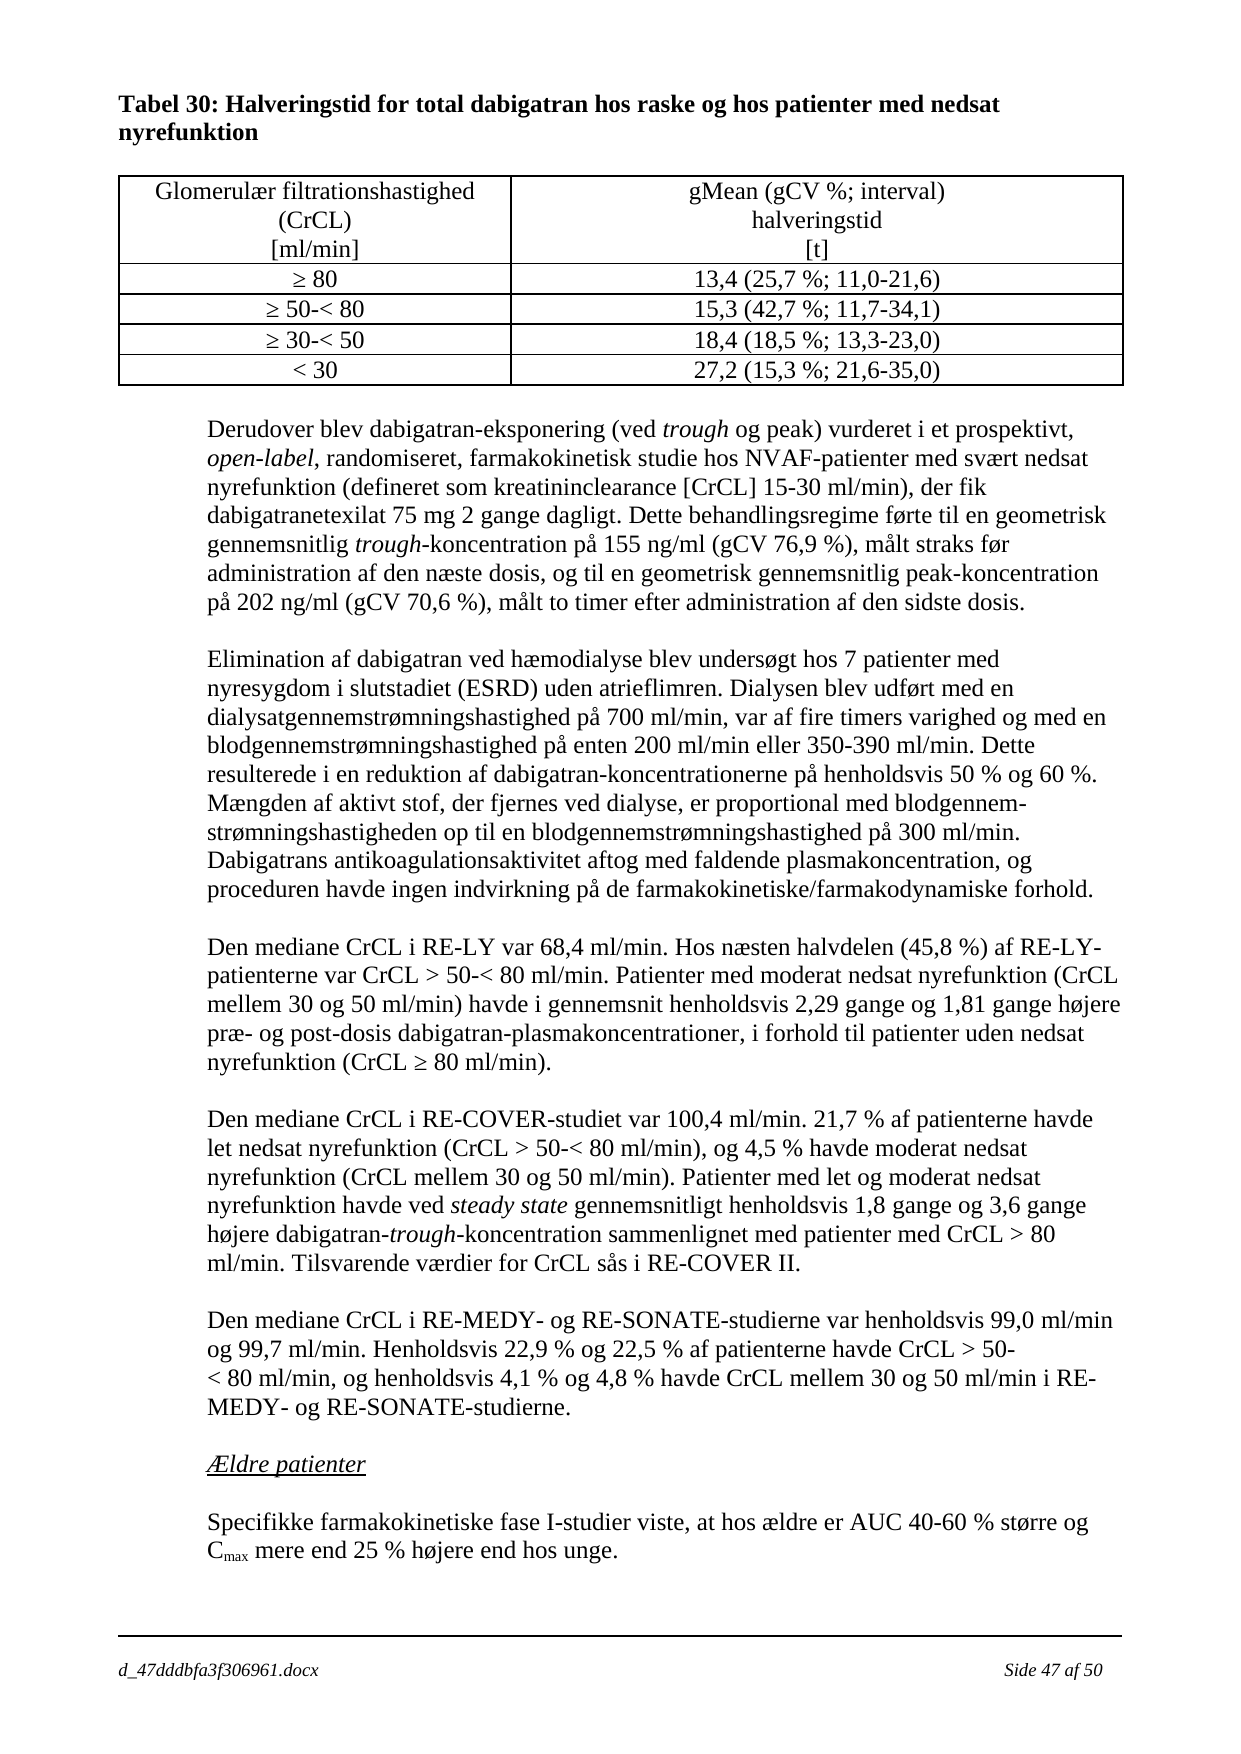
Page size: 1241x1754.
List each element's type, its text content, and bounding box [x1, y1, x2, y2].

text Den mediane CrCL i RE-COVER-studiet var 100,4 ml/min. 21,7 % af patienterne havde let nedsat nyrefunktion (CrCL > 50-< 80 ml/min), og 4,5 % havde moderat nedsat nyrefunktion (CrCL mellem 30 og 50 ml/min). Patienter med let og moderat nedsat nyrefunktion havde ved steady state gennemsnitligt henholdsvis 1,8 gange og 3,6 gange højere dabigatran-trough-koncentration sammenlignet med patienter med CrCL > 80 ml/min. Tilsvarende værdier for CrCL sås i RE-COVER II. [207, 1104, 1122, 1277]
text Tabel 30: Halveringstid for total dabigatran hos raske og hos patienter med nedsat nyrefunktion [118, 89, 1122, 146]
table_cell 18,4 (18,5 %; 13,3-23,0) [512, 325, 1122, 354]
table_cell 27,2 (15,3 %; 21,6-35,0) [512, 355, 1122, 384]
table_header gMean (gCV %; interval) halveringstid [t] [512, 177, 1122, 263]
table_cell ≥ 50-< 80 [120, 295, 510, 323]
text Elimination af dabigatran ved hæmodialyse blev undersøgt hos 7 patienter med nyresygdom i slutstadiet (ESRD) uden atrieflimren. Dialysen blev udført med en dialysatgennemstrømningshastighed på 700 ml/min, var af fire timers varighed og med en blodgennemstrømningshastighed på enten 200 ml/min eller 350-390 ml/min. Dette resulterede i en reduktion af dabigatran-koncentrationerne på henholdsvis 50 % og 60 %. Mængden af aktivt stof, der fjernes ved dialyse, er proportional med blodgennemstrømningshastigheden op til en blodgennemstrømningshastighed på 300 ml/min. Dabigatrans antikoagulationsaktivitet aftog med faldende plasmakoncentration, og proceduren havde ingen indvirkning på de farmakokinetiske/farmakodynamiske forhold. [207, 644, 1122, 903]
table_header Glomerulær filtrationshastighed (CrCL) [ml/min] [120, 177, 510, 263]
table_cell 15,3 (42,7 %; 11,7-34,1) [512, 295, 1122, 323]
table_cell ≥ 30-< 50 [120, 325, 510, 354]
text Den mediane CrCL i RE-MEDY- og RE-SONATE-studierne var henholdsvis 99,0 ml/min og 99,7 ml/min. Henholdsvis 22,9 % og 22,5 % af patienterne havde CrCL > 50-< 80 ml/min, og henholdsvis 4,1 % og 4,8 % havde CrCL mellem 30 og 50 ml/min i RE-MEDY- og RE-SONATE-studierne. [207, 1306, 1122, 1421]
text Derudover blev dabigatran-eksponering (ved trough og peak) vurderet i et prospektivt, open-label, randomiseret, farmakokinetisk studie hos NVAF-patienter med svært nedsat nyrefunktion (defineret som kreatininclearance [CrCL] 15-30 ml/min), der fik dabigatranetexilat 75 mg 2 gange dagligt. Dette behandlingsregime førte til en geometrisk gennemsnitlig trough-koncentration på 155 ng/ml (gCV 76,9 %), målt straks før administration af den næste dosis, og til en geometrisk gennemsnitlig peak-koncentration på 202 ng/ml (gCV 70,6 %), målt to timer efter administration af den sidste dosis. [207, 414, 1122, 616]
table_cell ≥ 80 [120, 264, 510, 293]
text Den mediane CrCL i RE-LY var 68,4 ml/min. Hos næsten halvdelen (45,8 %) af RE-LY-patienterne var CrCL > 50-< 80 ml/min. Patienter med moderat nedsat nyrefunktion (CrCL mellem 30 og 50 ml/min) havde i gennemsnit henholdsvis 2,29 gange og 1,81 gange højere præ- og post-dosis dabigatran-plasmakoncentrationer, i forhold til patienter uden nedsat nyrefunktion (CrCL ≥ 80 ml/min). [207, 932, 1122, 1076]
table_cell 13,4 (25,7 %; 11,0-21,6) [512, 264, 1122, 293]
text Specifikke farmakokinetiske fase I-studier viste, at hos ældre er AUC 40-60 % større og Cmax mere end 25 % højere end hos unge. [207, 1507, 1122, 1564]
text Ældre patienter [207, 1449, 1122, 1478]
table_cell < 30 [120, 355, 510, 384]
